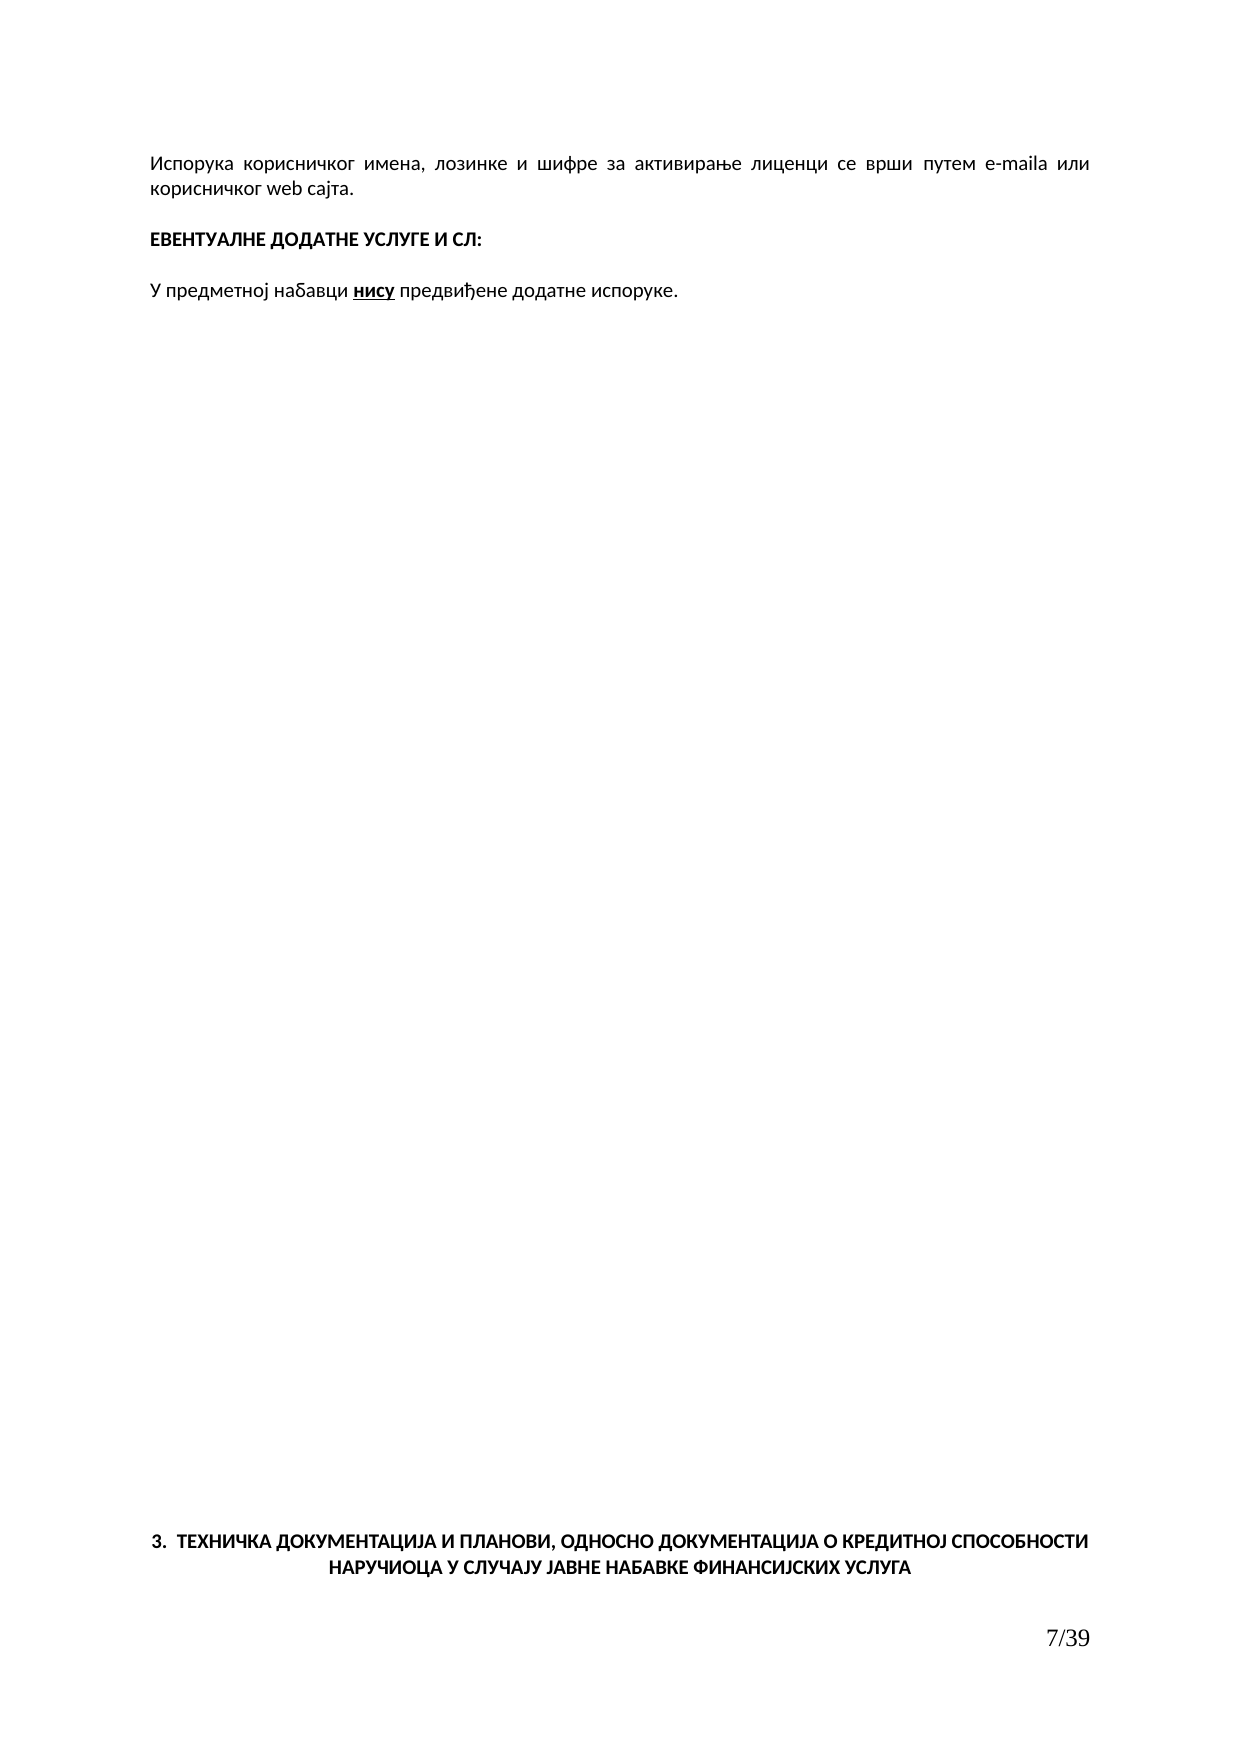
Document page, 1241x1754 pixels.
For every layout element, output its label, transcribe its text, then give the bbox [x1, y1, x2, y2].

text ЕВЕНТУАЛНЕ ДОДАТНЕ УСЛУГЕ И СЛ: [150, 226, 1090, 252]
text 3. ТЕХНИЧКА ДОКУМЕНТАЦИЈА И ПЛАНОВИ, ОДНОСНО ДОКУМЕНТАЦИЈА О КРЕДИТНОЈ СПОСОБНОСТИ НАРУЧИОЦА У СЛУЧАЈУ ЈАВНЕ НАБАВКЕ ФИНАНСИЈСКИХ УСЛУГА [150, 1529, 1090, 1579]
text У предметној набавци нису предвиђене додатне испоруке. [150, 277, 1090, 302]
text Испорука корисничког имена, лозинке и шифре за активирање лиценци се врши путем е-mailа или корисничког wеb сајта. [150, 150, 1090, 201]
